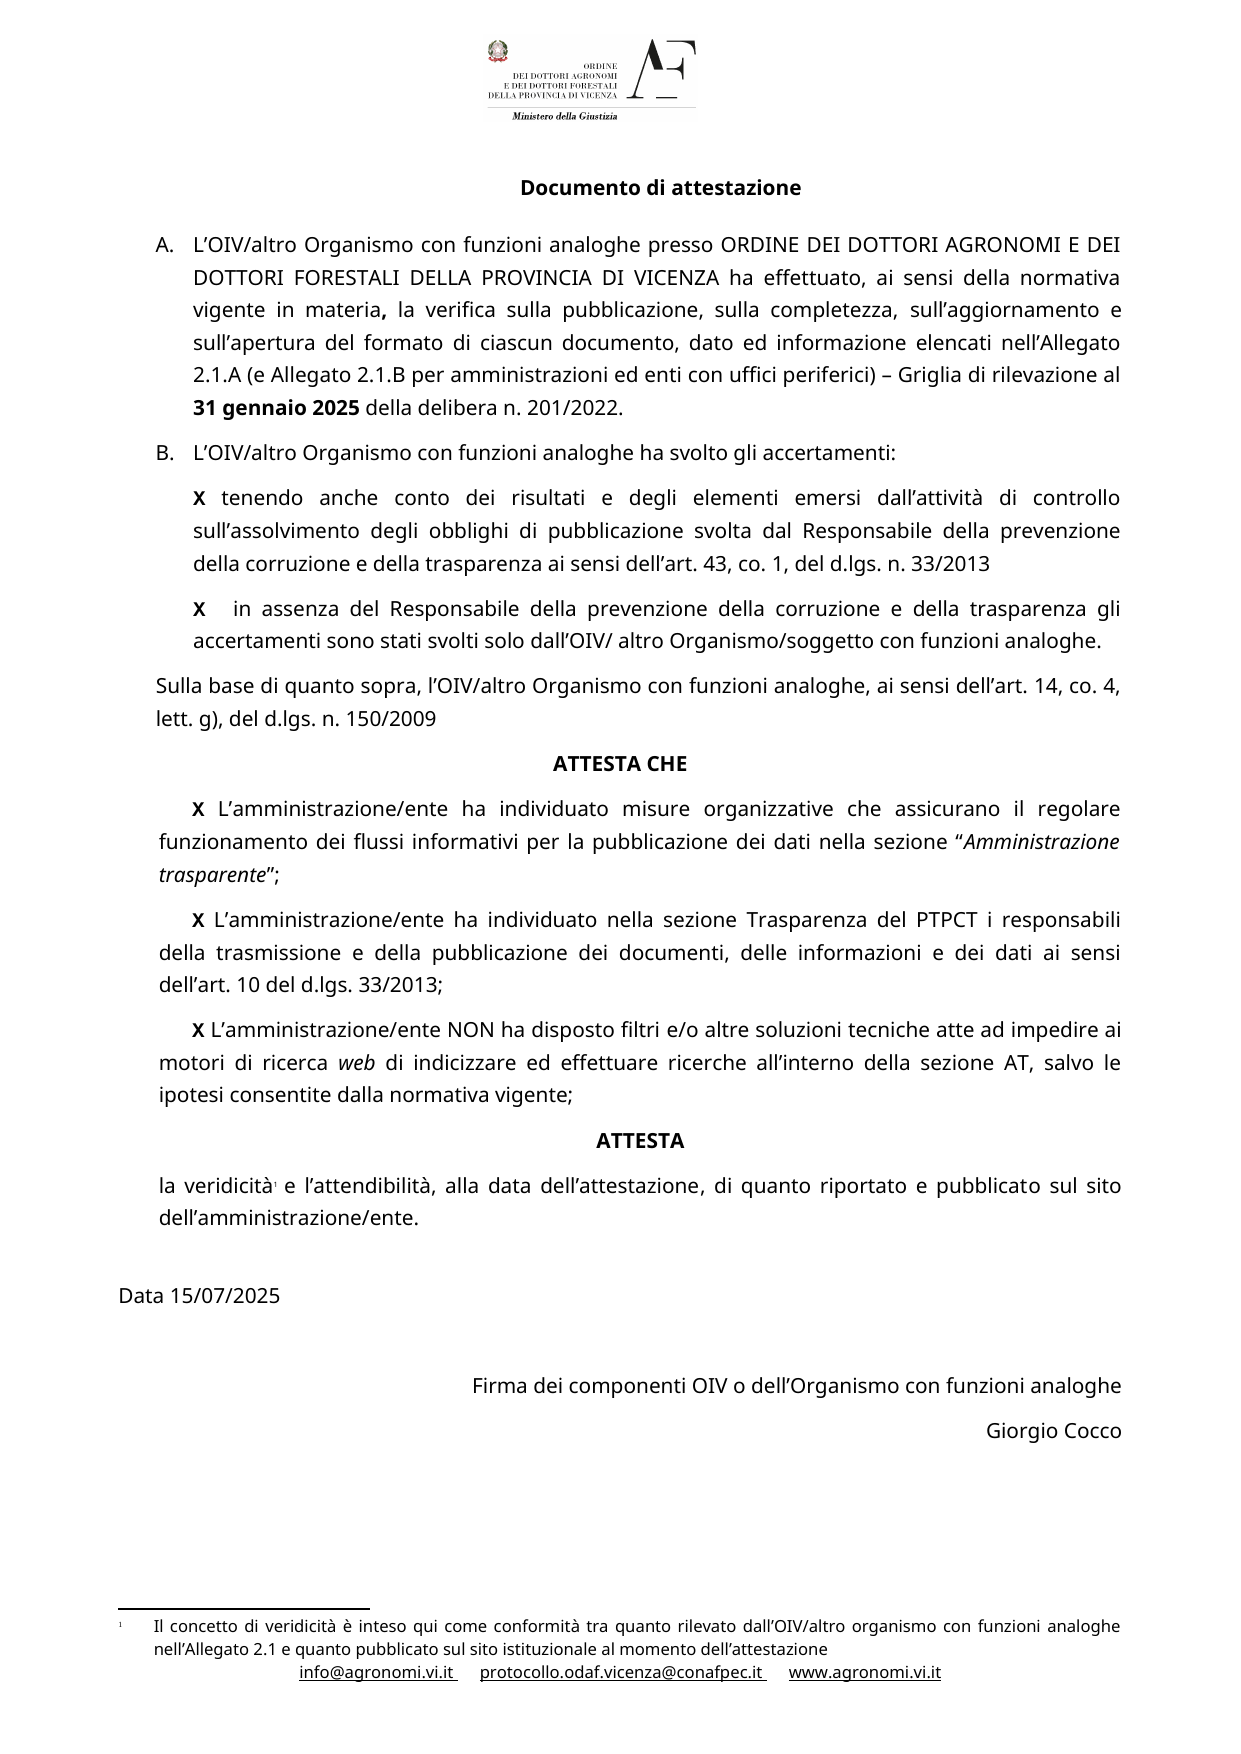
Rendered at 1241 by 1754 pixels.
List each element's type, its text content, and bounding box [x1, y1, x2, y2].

list X l’amministrazione/ente ha individuato nella sezione Trasparenza del PTPCT i responsabili della trasmissione e della pubblicazione dei documenti, delle informazioni e dei dati ai sensi dell’art. 10 del d.lgs. 33/2013; [158, 905, 1122, 999]
list X L’amministrazione/ente NON ha disposto filtri e/o altre soluzioni tecniche atte ad impedire ai motori di ricerca web di indicizzare ed effettuare ricerche all’interno della sezione AT, salvo le ipotesi consentite dalla normativa vigente; [158, 1015, 1122, 1109]
list L’OIV/altro Organismo con funzioni analoghe ha svolto gli accertamenti: [155, 438, 1122, 467]
list ATTESTA [158, 1126, 1122, 1154]
list Sulla base di quanto sopra, l’OIV/altro Organismo con funzioni analoghe, ai sensi dell’art. 14, co. 4, lett. g), del d.lgs. n. 150/2009 [156, 672, 1122, 733]
text Giorgio Cocco [118, 1416, 1122, 1445]
list la veridicità e l’attendibilità, alla data dell’attestazione, di quanto riportato e pubblicato sul sito dell’amministrazione/ente. [158, 1171, 1122, 1232]
picture [482, 34, 698, 122]
text Firma dei componenti OIV o dell’Organismo con funzioni analoghe [118, 1371, 1122, 1400]
text Data 15/07/2025 [118, 1281, 1122, 1309]
text Documento di attestazione [118, 173, 1122, 201]
list X l’amministrazione/ente ha individuato misure organizzative che assicurano il regolare funzionamento dei flussi informativi per la pubblicazione dei dati nella sezione “Amministrazione trasparente”; [158, 794, 1122, 888]
list X tenendo anche conto dei risultati e degli elementi emersi dall’attività di controllo sull’assolvimento degli obblighi di pubblicazione svolta dal Responsabile della prevenzione della corruzione e della trasparenza ai sensi dell’art. 43, co. 1, del d.lgs. n. 33/2013 [193, 483, 1122, 577]
text ATTESTA CHE [118, 749, 1122, 778]
list L’OIV/altro Organismo con funzioni analoghe presso ORDINE DEI DOTTORI AGRONOMI E DEI DOTTORI FORESTALI DELLA PROVINCIA DI VICENZA ha effettuato, ai sensi della normativa vigente in materia, la verifica sulla pubblicazione, sulla completezza, sull’aggiornamento e sull’apertura del formato di ciascun documento, dato ed informazione elencati nell’Allegato 2.1.A (e Allegato 2.1.B per amministrazioni ed enti con uffici periferici) – Griglia di rilevazione al 31 gennaio 2025 della delibera n. 201/2022. [155, 230, 1122, 422]
list X in assenza del Responsabile della prevenzione della corruzione e della trasparenza gli accertamenti sono stati svolti solo dall’OIV/ altro Organismo/soggetto con funzioni analoghe. [193, 594, 1122, 655]
